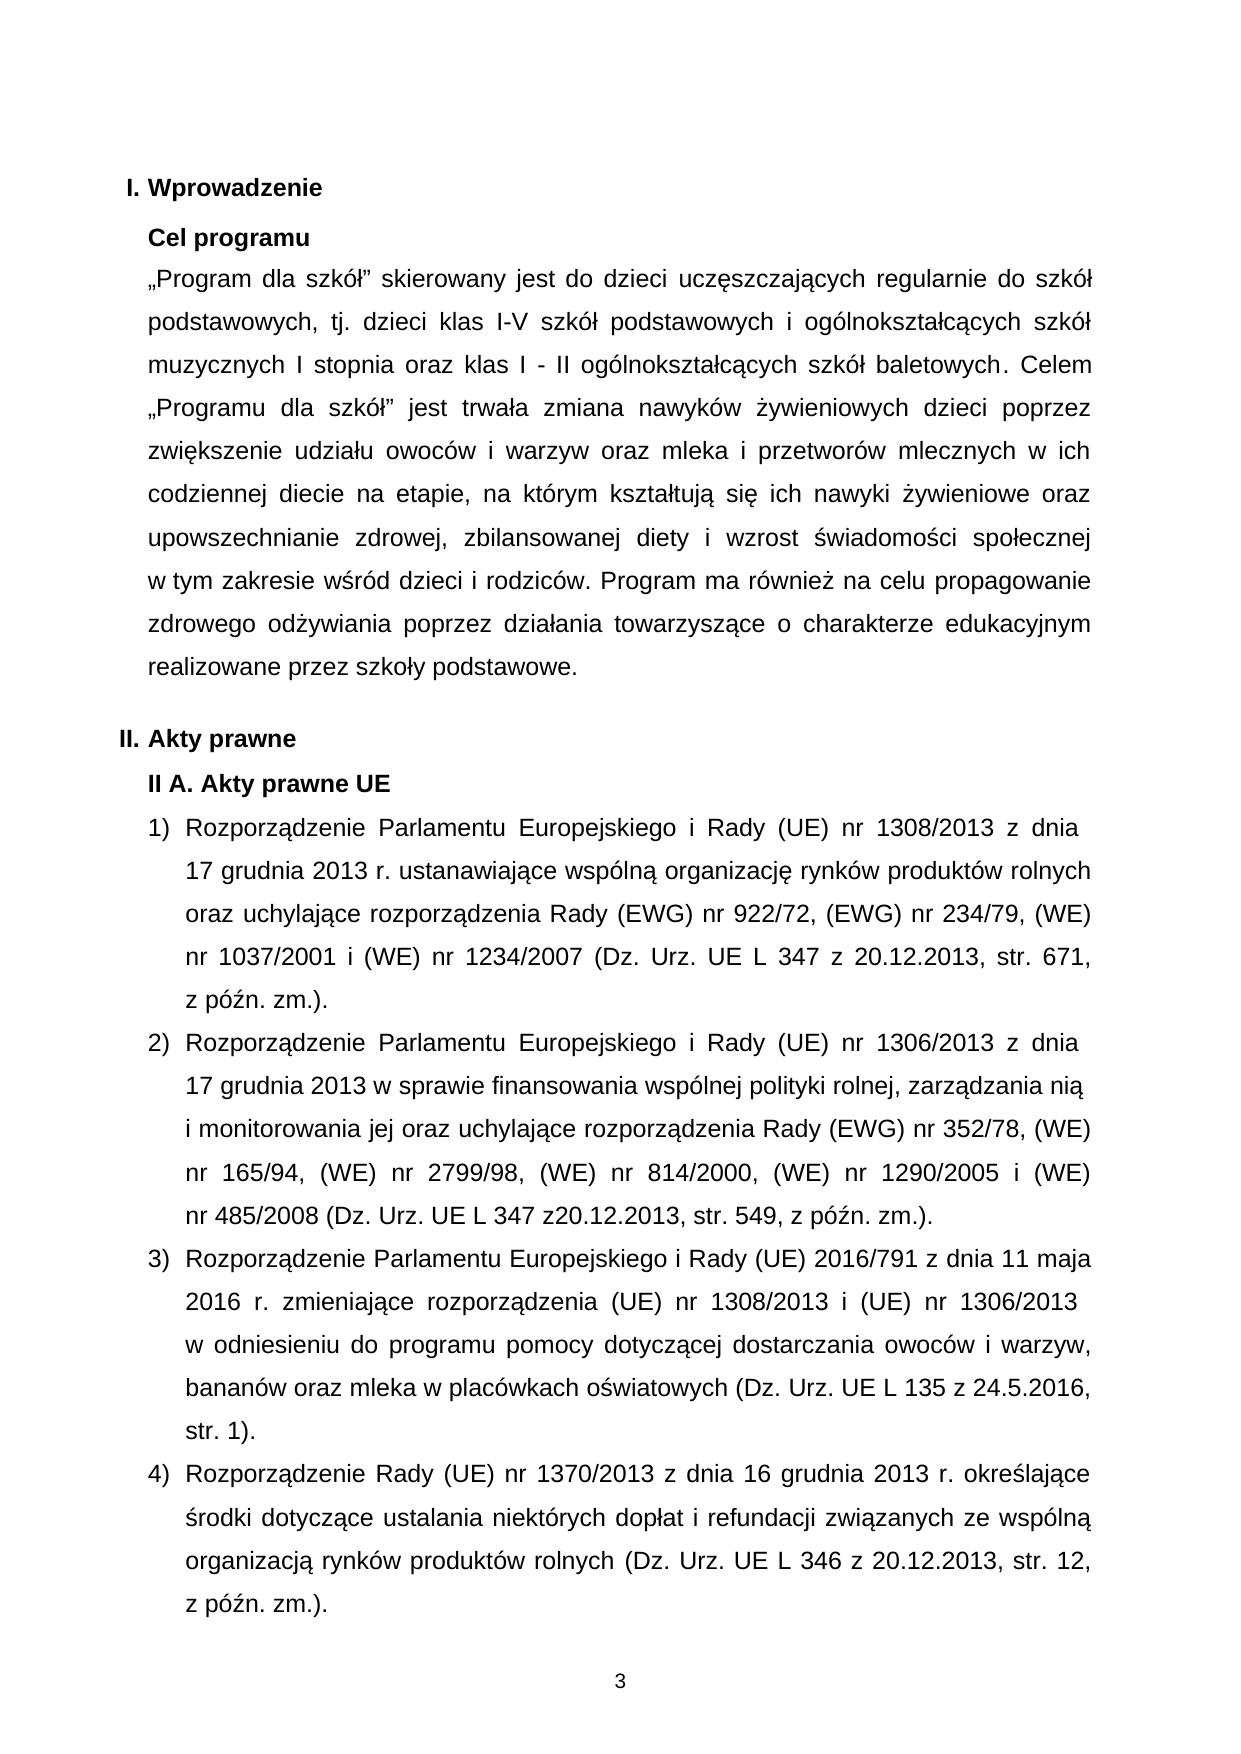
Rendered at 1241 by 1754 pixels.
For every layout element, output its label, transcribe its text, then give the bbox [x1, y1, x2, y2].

list Rozporządzenie Rady (UE) nr 1370/2013 z dnia 16 grudnia 2013 r. określające środki dotyczące ustalania niektórych dopłat i refundacji związanych ze wspólną organizacją rynków produktów rolnych (Dz. Urz. UE L 346 z 20.12.2013, str. 12, z późn. zm.). [148, 1459, 1092, 1617]
list Rozporządzenie Parlamentu Europejskiego i Rady (UE) nr 1306/2013 z dnia 17 grudnia 2013 w sprawie finansowania wspólnej polityki rolnej, zarządzania nią i monitorowania jej oraz uchylające rozporządzenia Rady (EWG) nr 352/78, (WE) nr 165/94, (WE) nr 2799/98, (WE) nr 814/2000, (WE) nr 1290/2005 i (WE) nr 485/2008 (Dz. Urz. UE L 347 z20.12.2013, str. 549, z późn. zm.). [148, 1028, 1092, 1229]
text Cel programu [148, 223, 1092, 251]
text II A. Akty prawne UE [148, 769, 1092, 798]
list Rozporządzenie Parlamentu Europejskiego i Rady (UE) 2016/791 z dnia 11 maja 2016 r. zmieniające rozporządzenia (UE) nr 1308/2013 i (UE) nr 1306/2013 w odniesieniu do programu pomocy dotyczącej dostarczania owoców i warzyw, bananów oraz mleka w placówkach oświatowych (Dz. Urz. UE L 135 z 24.5.2016, str. 1). [148, 1244, 1092, 1445]
subtitle Akty prawne [140, 724, 1092, 752]
list Rozporządzenie Parlamentu Europejskiego i Rady (UE) nr 1308/2013 z dnia 17 grudnia 2013 r. ustanawiające wspólną organizację rynków produktów rolnych oraz uchylające rozporządzenia Rady (EWG) nr 922/72, (EWG) nr 234/79, (WE) nr 1037/2001 i (WE) nr 1234/2007 (Dz. Urz. UE L 347 z 20.12.2013, str. 671, z późn. zm.). [148, 812, 1092, 1014]
subtitle Wprowadzenie [140, 173, 1092, 201]
text „Program dla szkół” skierowany jest do dzieci uczęszczających regularnie do szkół podstawowych, tj. dzieci klas I-V szkół podstawowych i ogólnokształcących szkół muzycznych I stopnia oraz klas I - II ogólnokształcących szkół baletowych. Celem „Programu dla szkół” jest trwała zmiana nawyków żywieniowych dzieci poprzez zwiększenie udziału owoców i warzyw oraz mleka i przetworów mlecznych w ich codziennej diecie na etapie, na którym kształtują się ich nawyki żywieniowe oraz upowszechnianie zdrowej, zbilansowanej diety i wzrost świadomości społecznej w tym zakresie wśród dzieci i rodziców. Program ma również na celu propagowanie zdrowego odżywiania poprzez działania towarzyszące o charakterze edukacyjnym realizowane przez szkoły podstawowe. [148, 264, 1092, 681]
